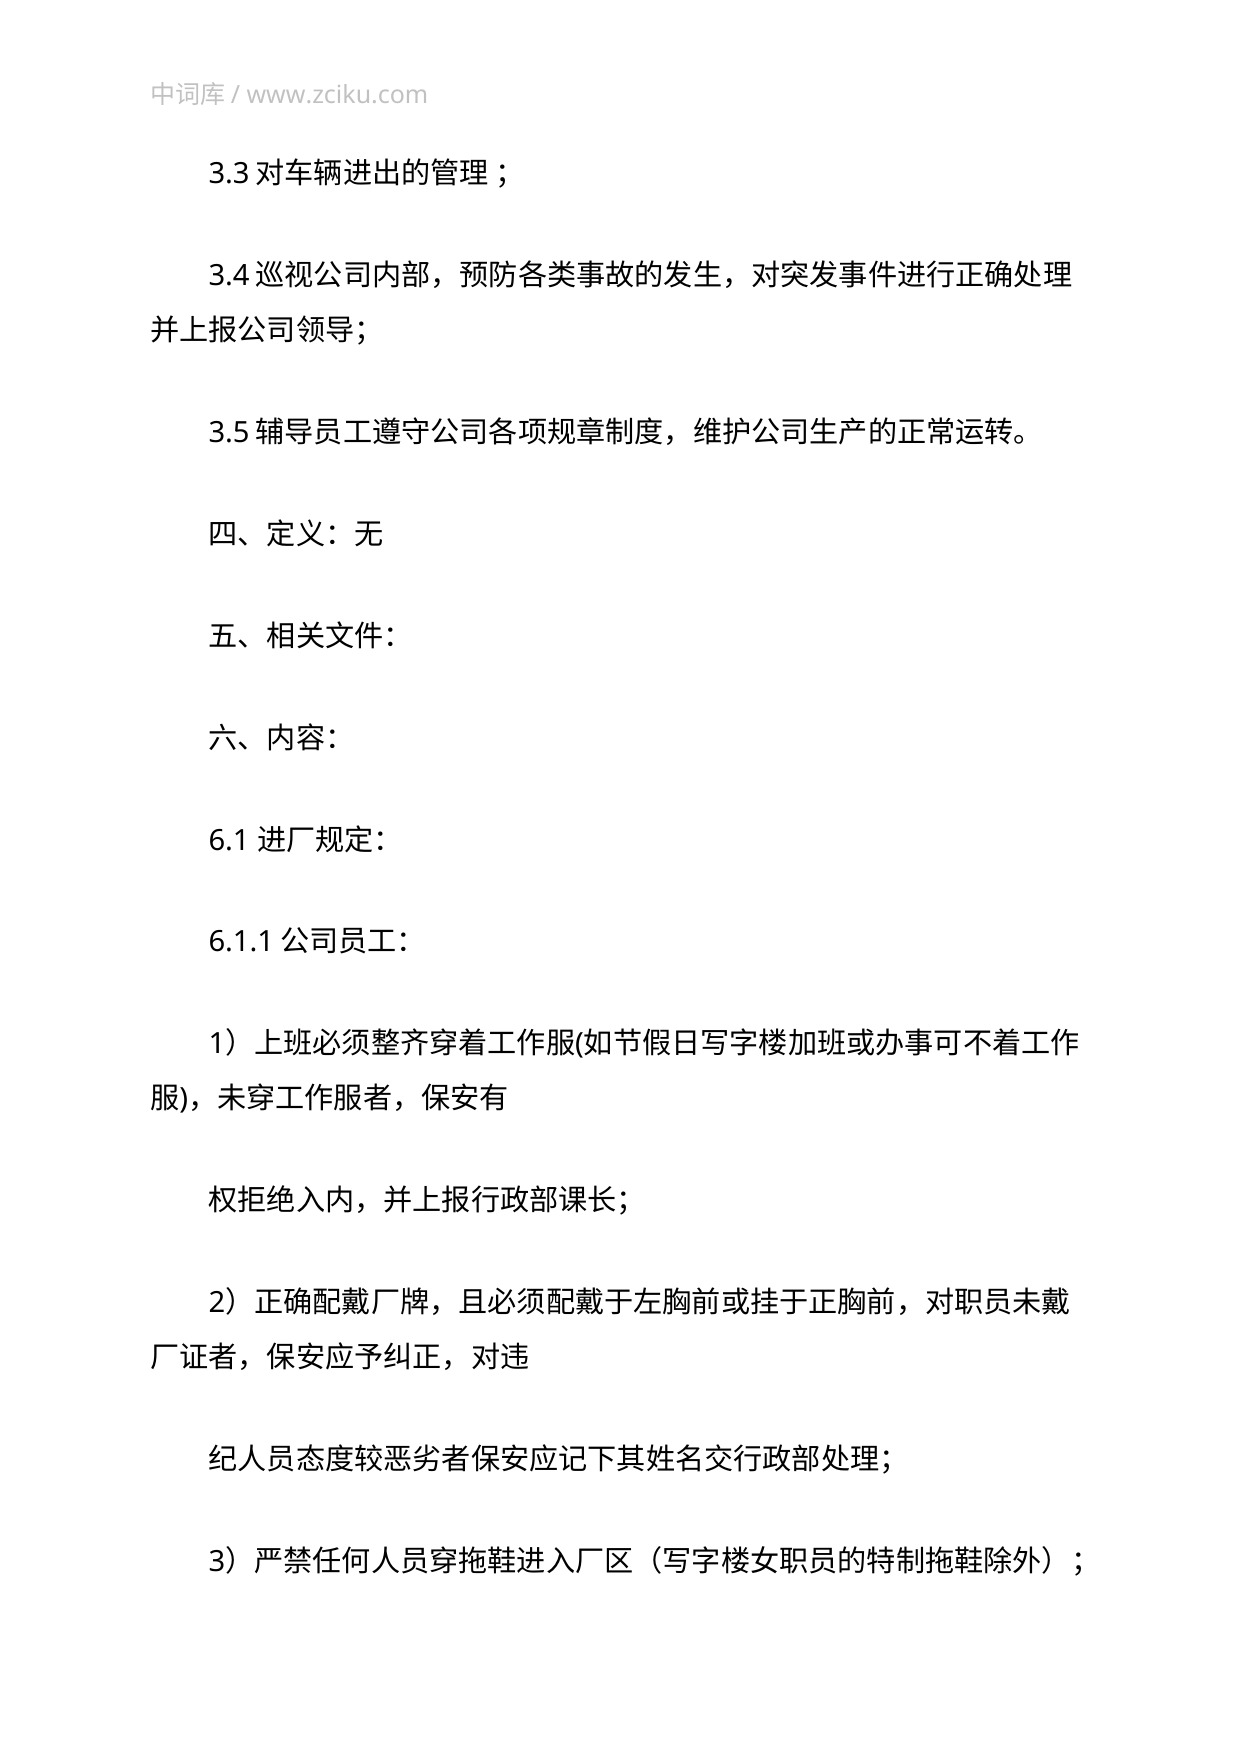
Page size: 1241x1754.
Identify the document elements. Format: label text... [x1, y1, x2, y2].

text 3.5辅导员工遵守公司各项规章制度，维护公司生产的正常运转。 [150, 409, 1090, 451]
text 六、内容： [150, 714, 1090, 757]
text 3.4巡视公司内部，预防各类事故的发生，对突发事件进行正确处理并上报公司领导； [150, 252, 1090, 349]
text 纪人员态度较恶劣者保安应记下其姓名交行政部处理； [150, 1436, 1090, 1478]
text 五、相关文件： [150, 612, 1090, 655]
text 3）严禁任何人员穿拖鞋进入厂区（写字楼女职员的特制拖鞋除外）； [150, 1537, 1090, 1580]
text 3.3对车辆进出的管理 ； [150, 150, 1090, 192]
text 2）正确配戴厂牌，且必须配戴于左胸前或挂于正胸前，对职员未戴厂证者，保安应予纠正，对违 [150, 1279, 1090, 1376]
text 四、定义：无 [150, 511, 1090, 553]
text 6.1 进厂规定： [150, 816, 1090, 858]
text 1）上班必须整齐穿着工作服(如节假日写字楼加班或办事可不着工作服)，未穿工作服者，保安有 [150, 1020, 1090, 1117]
text 6.1.1公司员工： [150, 918, 1090, 960]
text 权拒绝入内，并上报行政部课长； [150, 1177, 1090, 1219]
